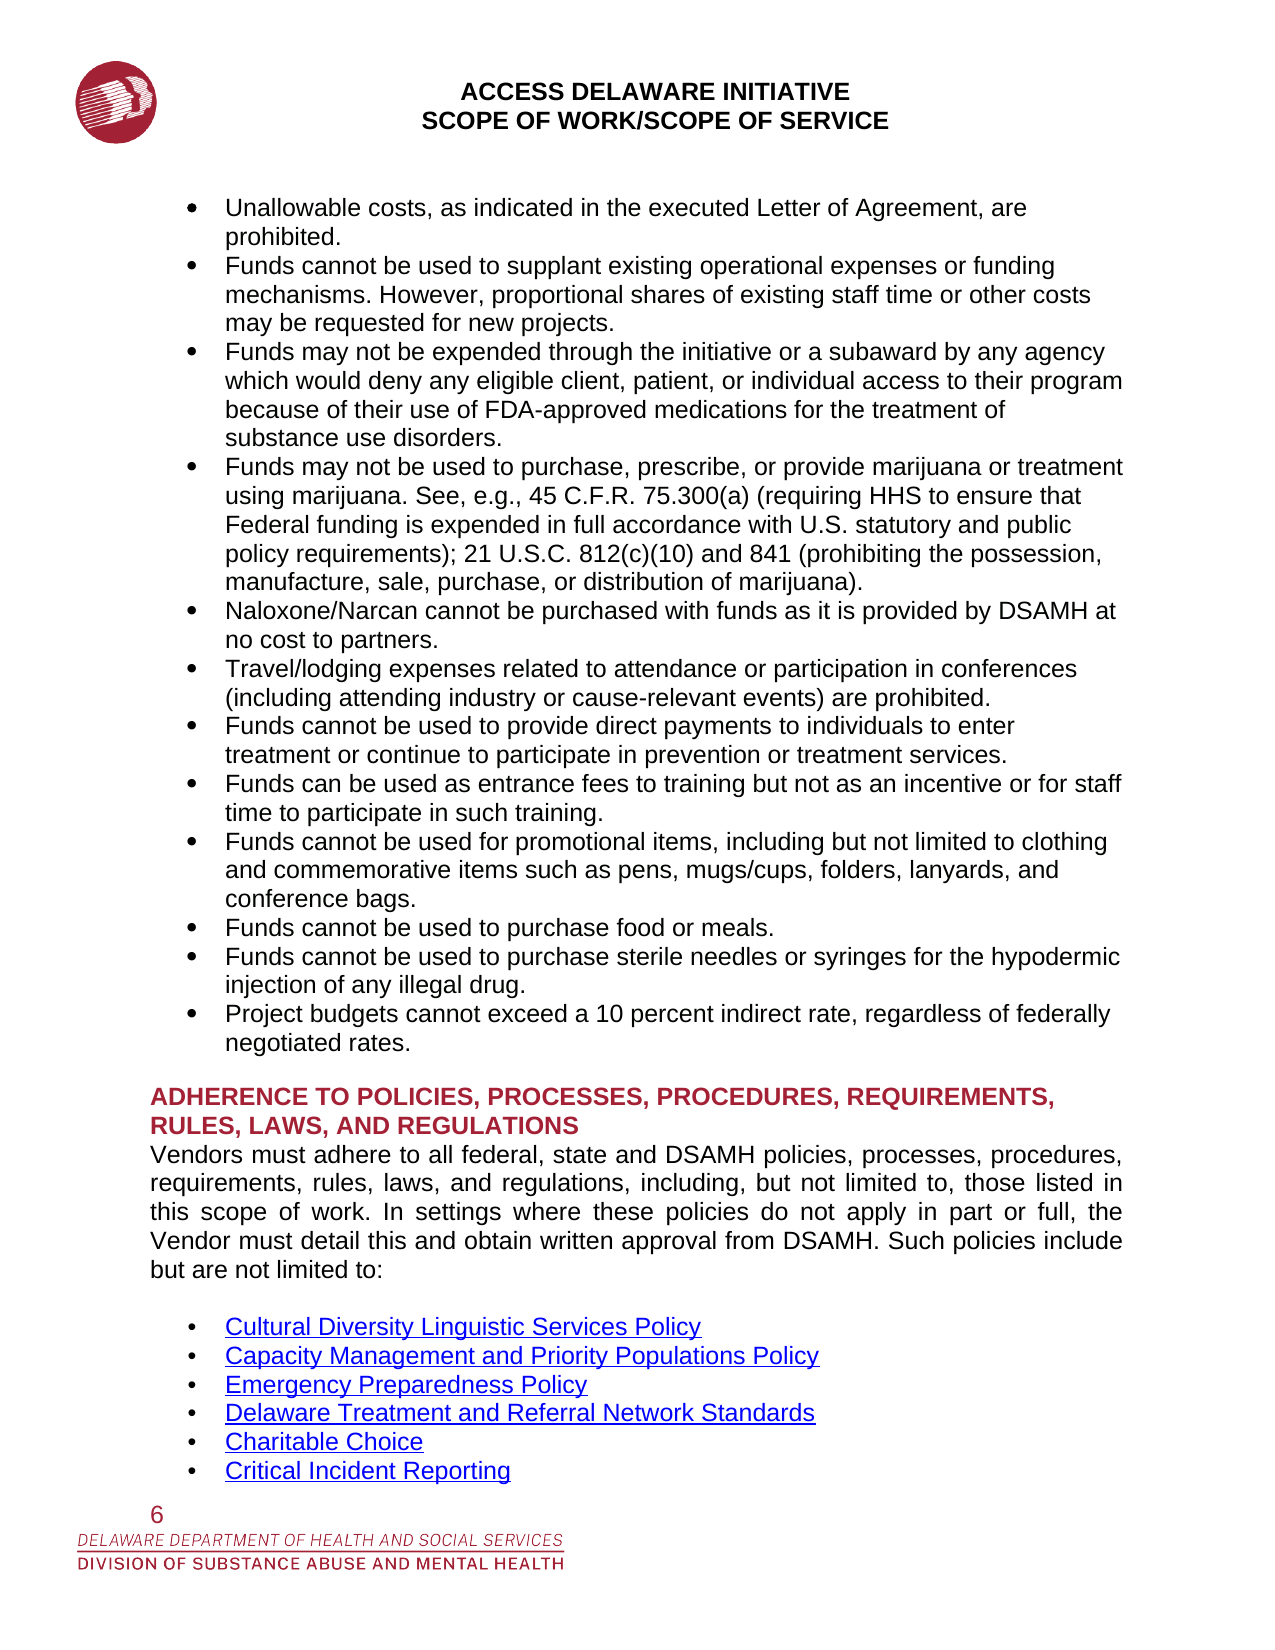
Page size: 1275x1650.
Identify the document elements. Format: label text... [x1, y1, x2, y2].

list Funds may not be used to purchase, prescribe, or provide marijuana or treatment using marijuana. See, e.g., 45 C.F.R. 75.300(a) (requiring HHS to ensure that Federal funding is expended in full accordance with U.S. statutory and public policy requirements); 21 U.S.C. 812(c)(10) and 841 (prohibiting the possession, manufacture, sale, purchase, or distribution of marijuana). [187, 452, 1125, 596]
list Emergency Preparedness Policy [187, 1369, 1125, 1398]
list Funds may not be expended through the initiative or a subaward by any agency which would deny any eligible client, patient, or individual access to their program because of their use of FDA-approved medications for the treatment of substance use disorders. [187, 337, 1125, 452]
list Critical Incident Reporting [187, 1456, 1125, 1484]
picture [75, 61, 160, 144]
list Funds cannot be used to purchase food or meals. [187, 913, 1125, 942]
list Charitable Choice [187, 1427, 1125, 1456]
list Funds cannot be used to purchase sterile needles or syringes for the hypodermic injection of any illegal drug. [187, 942, 1125, 999]
list Funds cannot be used to provide direct payments to individuals to enter treatment or continue to participate in prevention or treatment services. [187, 711, 1125, 769]
list Funds cannot be used for promotional items, including but not limited to clothing and commemorative items such as pens, mugs/cups, folders, lanyards, and conference bags. [187, 826, 1125, 913]
text Adherence to Policies, Processes, Procedures, Requirements, Rules, Laws, and Regulations [150, 1082, 1125, 1139]
picture [75, 1528, 565, 1575]
list Funds cannot be used to supplant existing operational expenses or funding mechanisms. However, proportional shares of existing staff time or other costs may be requested for new projects. [187, 251, 1125, 337]
list Capacity Management and Priority Populations Policy [187, 1341, 1125, 1369]
list Naloxone/Narcan cannot be purchased with funds as it is provided by DSAMH at no cost to partners. [187, 596, 1125, 654]
list Travel/lodging expenses related to attendance or participation in conferences (including attending industry or cause-relevant events) are prohibited. [187, 654, 1125, 711]
list Delaware Treatment and Referral Network Standards [187, 1398, 1125, 1427]
list Funds can be used as entrance fees to training but not as an incentive or for staff time to participate in such training. [187, 769, 1125, 826]
text Vendors must adhere to all federal, state and DSAMH policies, processes, procedures, requirements, rules, laws, and regulations, including, but not limited to, those listed in this scope of work. In settings where these policies do not apply in part or full, the Vendor must detail this and obtain written approval from DSAMH. Such policies include but are not limited to: [150, 1139, 1125, 1283]
list Project budgets cannot exceed a 10 percent indirect rate, regardless of federally negotiated rates. [187, 999, 1125, 1057]
list Unallowable costs, as indicated in the executed Letter of Agreement, are prohibited. [187, 193, 1125, 251]
list Cultural Diversity Linguistic Services Policy [187, 1312, 1125, 1341]
